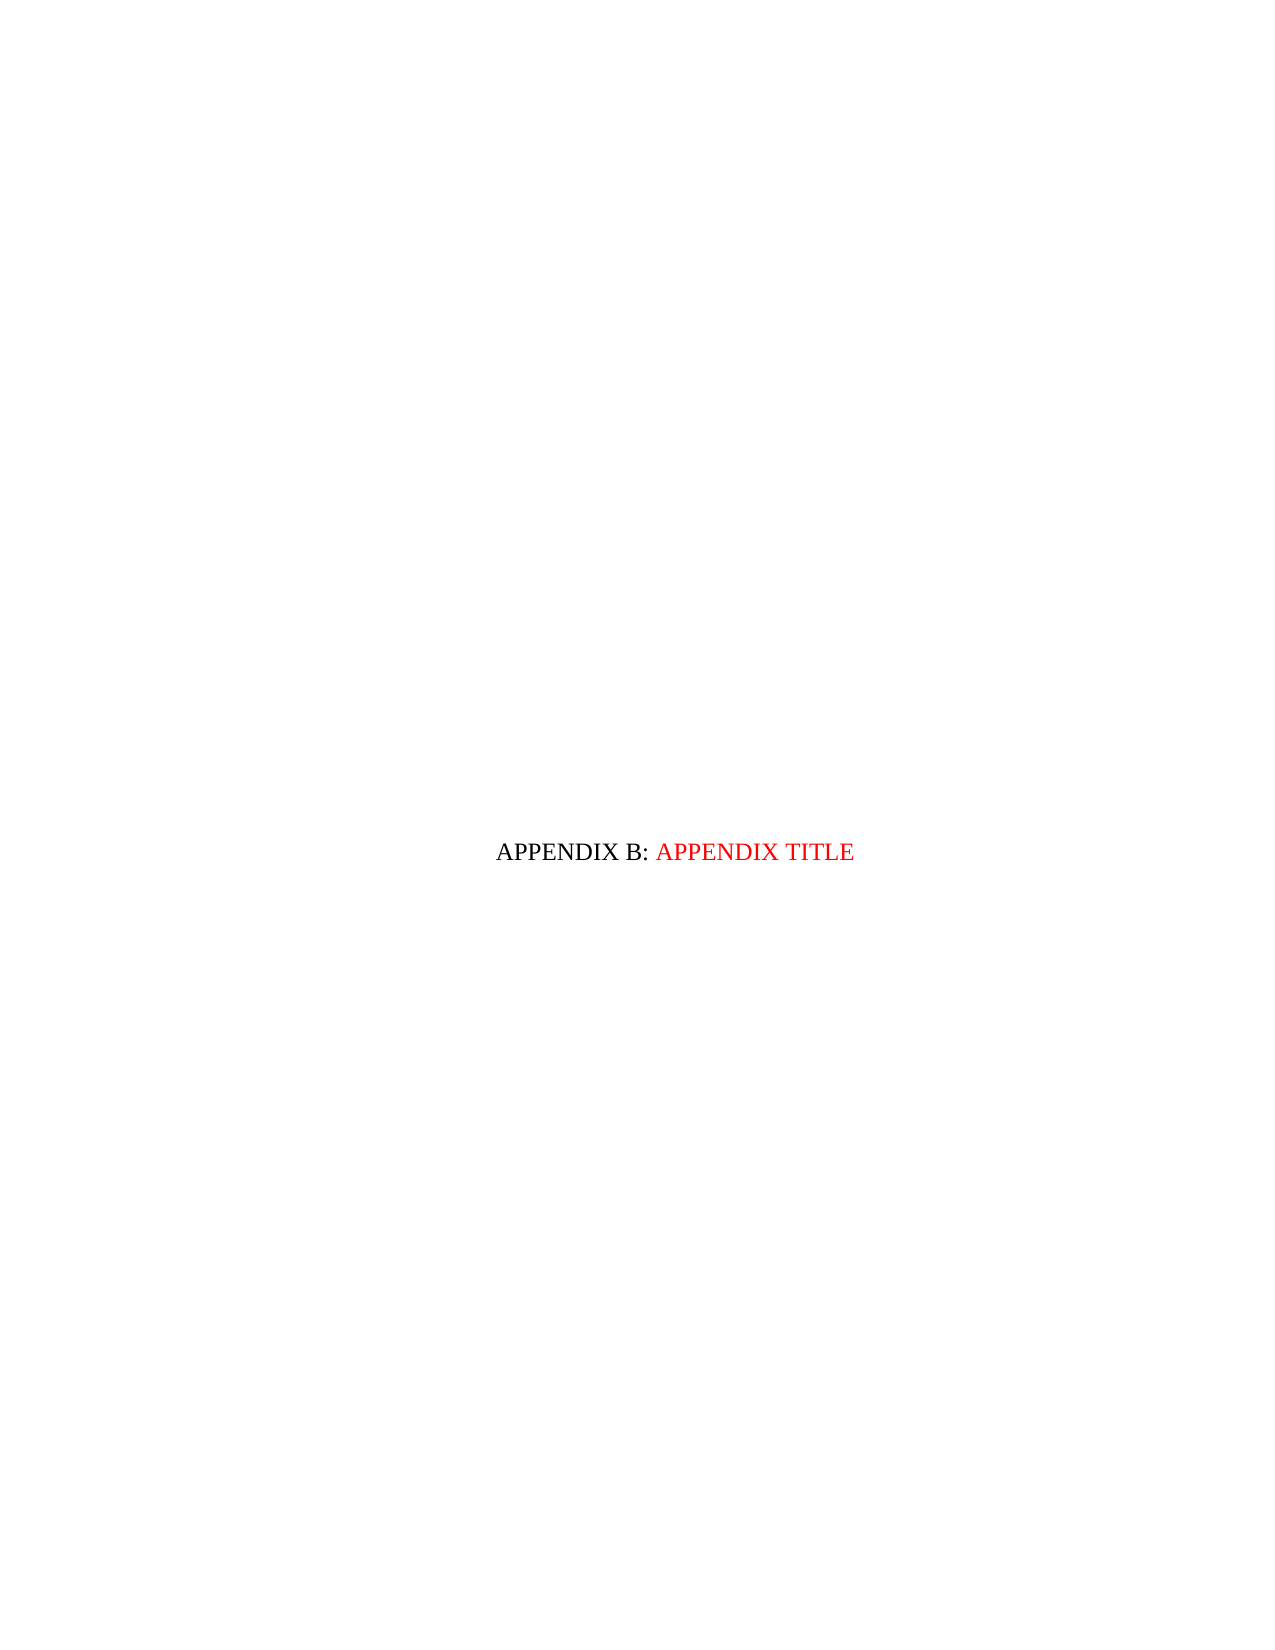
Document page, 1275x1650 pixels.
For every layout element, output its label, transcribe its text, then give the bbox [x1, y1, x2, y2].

title APPENDIX B: APPENDIX TITLE [495, 840, 855, 865]
